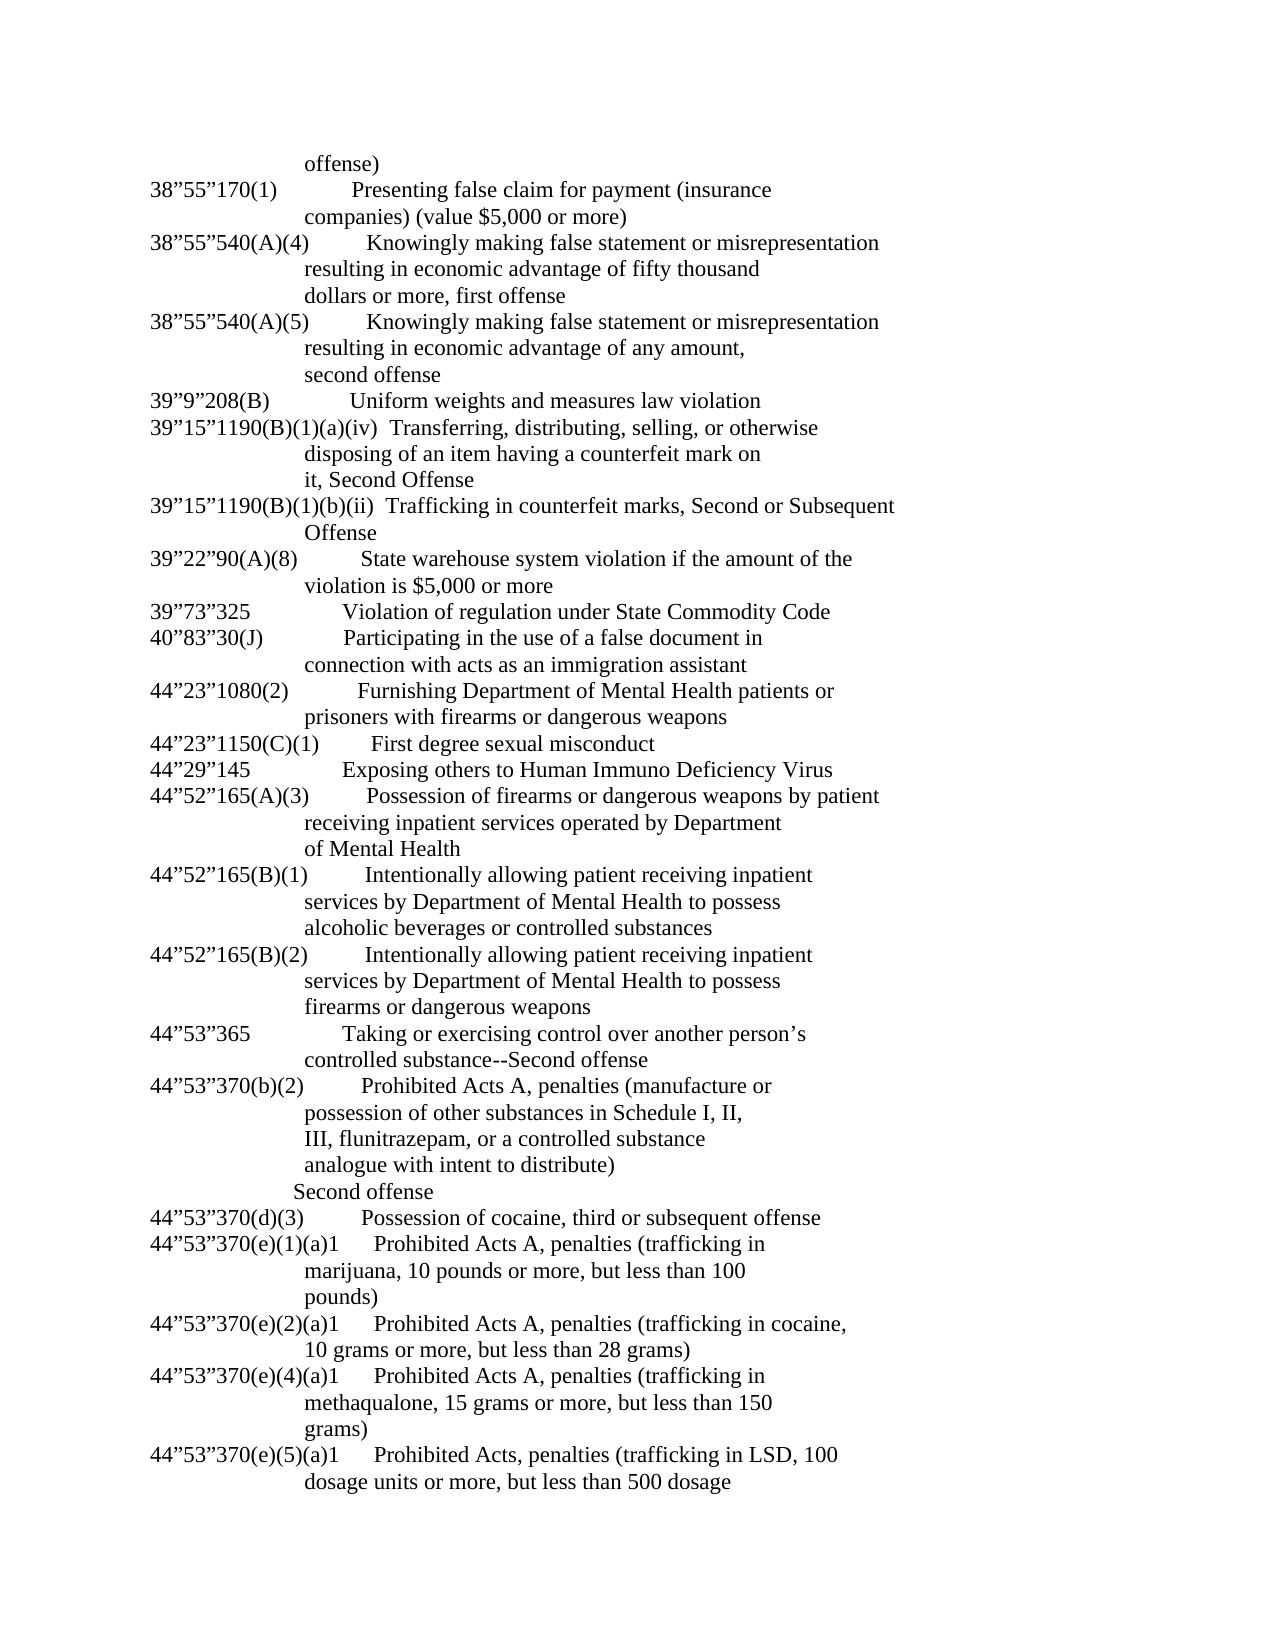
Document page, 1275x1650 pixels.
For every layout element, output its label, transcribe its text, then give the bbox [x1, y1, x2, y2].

text offense) [150, 150, 1125, 176]
text analogue with intent to distribute) [150, 1151, 1125, 1178]
text 44”53”365 Taking or exercising control over another person’s [150, 1020, 1125, 1046]
text controlled substance--Second offense [150, 1046, 1125, 1072]
text services by Department of Mental Health to possess [150, 967, 1125, 993]
text methaqualone, 15 grams or more, but less than 150 [150, 1389, 1125, 1415]
text 44”53”370(e)(5)(a)1 Prohibited Acts, penalties (trafficking in LSD, 100 [150, 1441, 1125, 1468]
text 44”53”370(e)(1)(a)1 Prohibited Acts A, penalties (trafficking in [150, 1231, 1125, 1257]
text 44”52”165(A)(3) Possession of firearms or dangerous weapons by patient [150, 782, 1125, 809]
text Second offense [150, 1178, 1125, 1204]
text 44”29”145 Exposing others to Human Immuno Deficiency Virus [150, 756, 1125, 782]
text alcoholic beverages or controlled substances [150, 914, 1125, 941]
text receiving inpatient services operated by Department [150, 809, 1125, 835]
text Offense [150, 519, 1125, 545]
text 39”22”90(A)(8) State warehouse system violation if the amount of the [150, 545, 1125, 572]
text pounds) [150, 1283, 1125, 1309]
text 44”53”370(e)(2)(a)1 Prohibited Acts A, penalties (trafficking in cocaine, [150, 1309, 1125, 1336]
text 40”83”30(J) Participating in the use of a false document in [150, 624, 1125, 651]
text 38”55”170(1) Presenting false claim for payment (insurance [150, 176, 1125, 203]
text 38”55”540(A)(4) Knowingly making false statement or misrepresentation [150, 229, 1125, 255]
text it, Second Offense [150, 466, 1125, 493]
text III, flunitrazepam, or a controlled substance [150, 1125, 1125, 1151]
text grams) [150, 1415, 1125, 1441]
text 44”53”370(b)(2) Prohibited Acts A, penalties (manufacture or [150, 1072, 1125, 1099]
text 39”9”208(B) Uniform weights and measures law violation [150, 387, 1125, 413]
text 44”52”165(B)(2) Intentionally allowing patient receiving inpatient [150, 941, 1125, 967]
text 44”53”370(e)(4)(a)1 Prohibited Acts A, penalties (trafficking in [150, 1362, 1125, 1389]
text 39”15”1190(B)(1)(b)(ii) Trafficking in counterfeit marks, Second or Subsequent [150, 493, 1125, 519]
text 44”53”370(d)(3) Possession of cocaine, third or subsequent offense [150, 1204, 1125, 1231]
text dollars or more, first offense [150, 282, 1125, 308]
text 44”52”165(B)(1) Intentionally allowing patient receiving inpatient [150, 862, 1125, 888]
text prisoners with firearms or dangerous weapons [150, 703, 1125, 730]
text 39”73”325 Violation of regulation under State Commodity Code [150, 598, 1125, 624]
text resulting in economic advantage of any amount, [150, 334, 1125, 361]
text 10 grams or more, but less than 28 grams) [150, 1336, 1125, 1362]
text connection with acts as an immigration assistant [150, 651, 1125, 677]
text 44”23”1150(C)(1) First degree sexual misconduct [150, 730, 1125, 756]
text firearms or dangerous weapons [150, 993, 1125, 1020]
text violation is $5,000 or more [150, 572, 1125, 598]
text marijuana, 10 pounds or more, but less than 100 [150, 1257, 1125, 1283]
text 38”55”540(A)(5) Knowingly making false statement or misrepresentation [150, 308, 1125, 334]
text companies) (value $5,000 or more) [150, 203, 1125, 229]
text dosage units or more, but less than 500 dosage [150, 1468, 1125, 1494]
text possession of other substances in Schedule I, II, [150, 1099, 1125, 1125]
text second offense [150, 361, 1125, 387]
text resulting in economic advantage of fifty thousand [150, 255, 1125, 282]
text 39”15”1190(B)(1)(a)(iv) Transferring, distributing, selling, or otherwise [150, 413, 1125, 440]
text 44”23”1080(2) Furnishing Department of Mental Health patients or [150, 677, 1125, 703]
text services by Department of Mental Health to possess [150, 888, 1125, 914]
text disposing of an item having a counterfeit mark on [150, 440, 1125, 466]
text of Mental Health [150, 835, 1125, 862]
